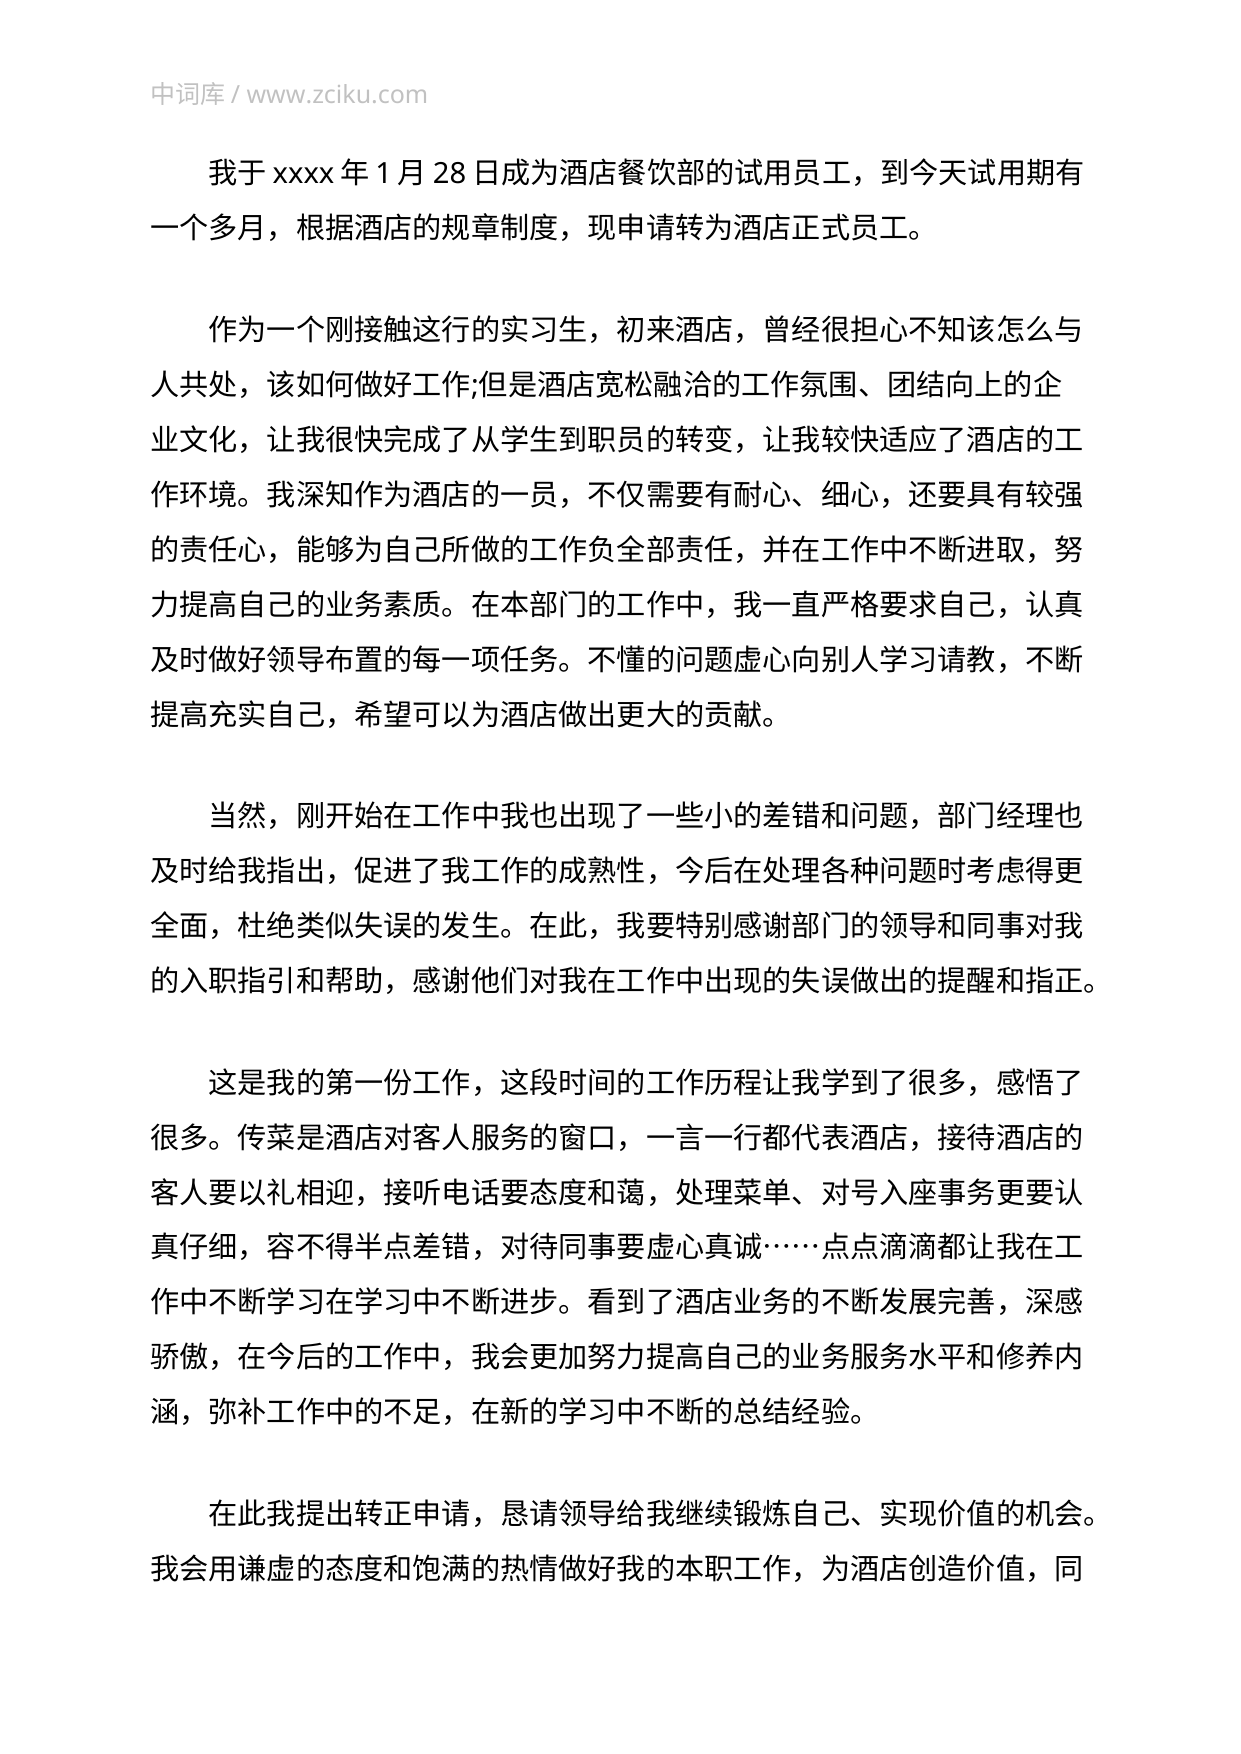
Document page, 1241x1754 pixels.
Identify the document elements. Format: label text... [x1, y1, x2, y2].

text 这是我的第一份工作，这段时间的工作历程让我学到了很多，感悟了很多。传菜是酒店对客人服务的窗口，一言一行都代表酒店，接待酒店的客人要以礼相迎，接听电话要态度和蔼，处理菜单、对号入座事务更要认真仔细，容不得半点差错，对待同事要虚心真诚……点点滴滴都让我在工作中不断学习在学习中不断进步。看到了酒店业务的不断发展完善，深感骄傲，在今后的工作中，我会更加努力提高自己的业务服务水平和修养内涵，弥补工作中的不足，在新的学习中不断的总结经验。 [150, 1059, 1090, 1431]
text 作为一个刚接触这行的实习生，初来酒店，曾经很担心不知该怎么与人共处，该如何做好工作;但是酒店宽松融洽的工作氛围、团结向上的企业文化，让我很快完成了从学生到职员的转变，让我较快适应了酒店的工作环境。我深知作为酒店的一员，不仅需要有耐心、细心，还要具有较强的责任心，能够为自己所做的工作负全部责任，并在工作中不断进取，努力提高自己的业务素质。在本部门的工作中，我一直严格要求自己，认真及时做好领导布置的每一项任务。不懂的问题虚心向别人学习请教，不断提高充实自己，希望可以为酒店做出更大的贡献。 [150, 307, 1090, 733]
text 我于xxxx年1月28日成为酒店餐饮部的试用员工，到今天试用期有一个多月，根据酒店的规章制度，现申请转为酒店正式员工。 [150, 150, 1090, 247]
text 当然，刚开始在工作中我也出现了一些小的差错和问题，部门经理也及时给我指出，促进了我工作的成熟性，今后在处理各种问题时考虑得更全面，杜绝类似失误的发生。在此，我要特别感谢部门的领导和同事对我的入职指引和帮助，感谢他们对我在工作中出现的失误做出的提醒和指正。 [150, 793, 1090, 1000]
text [150, 1491, 1090, 1588]
